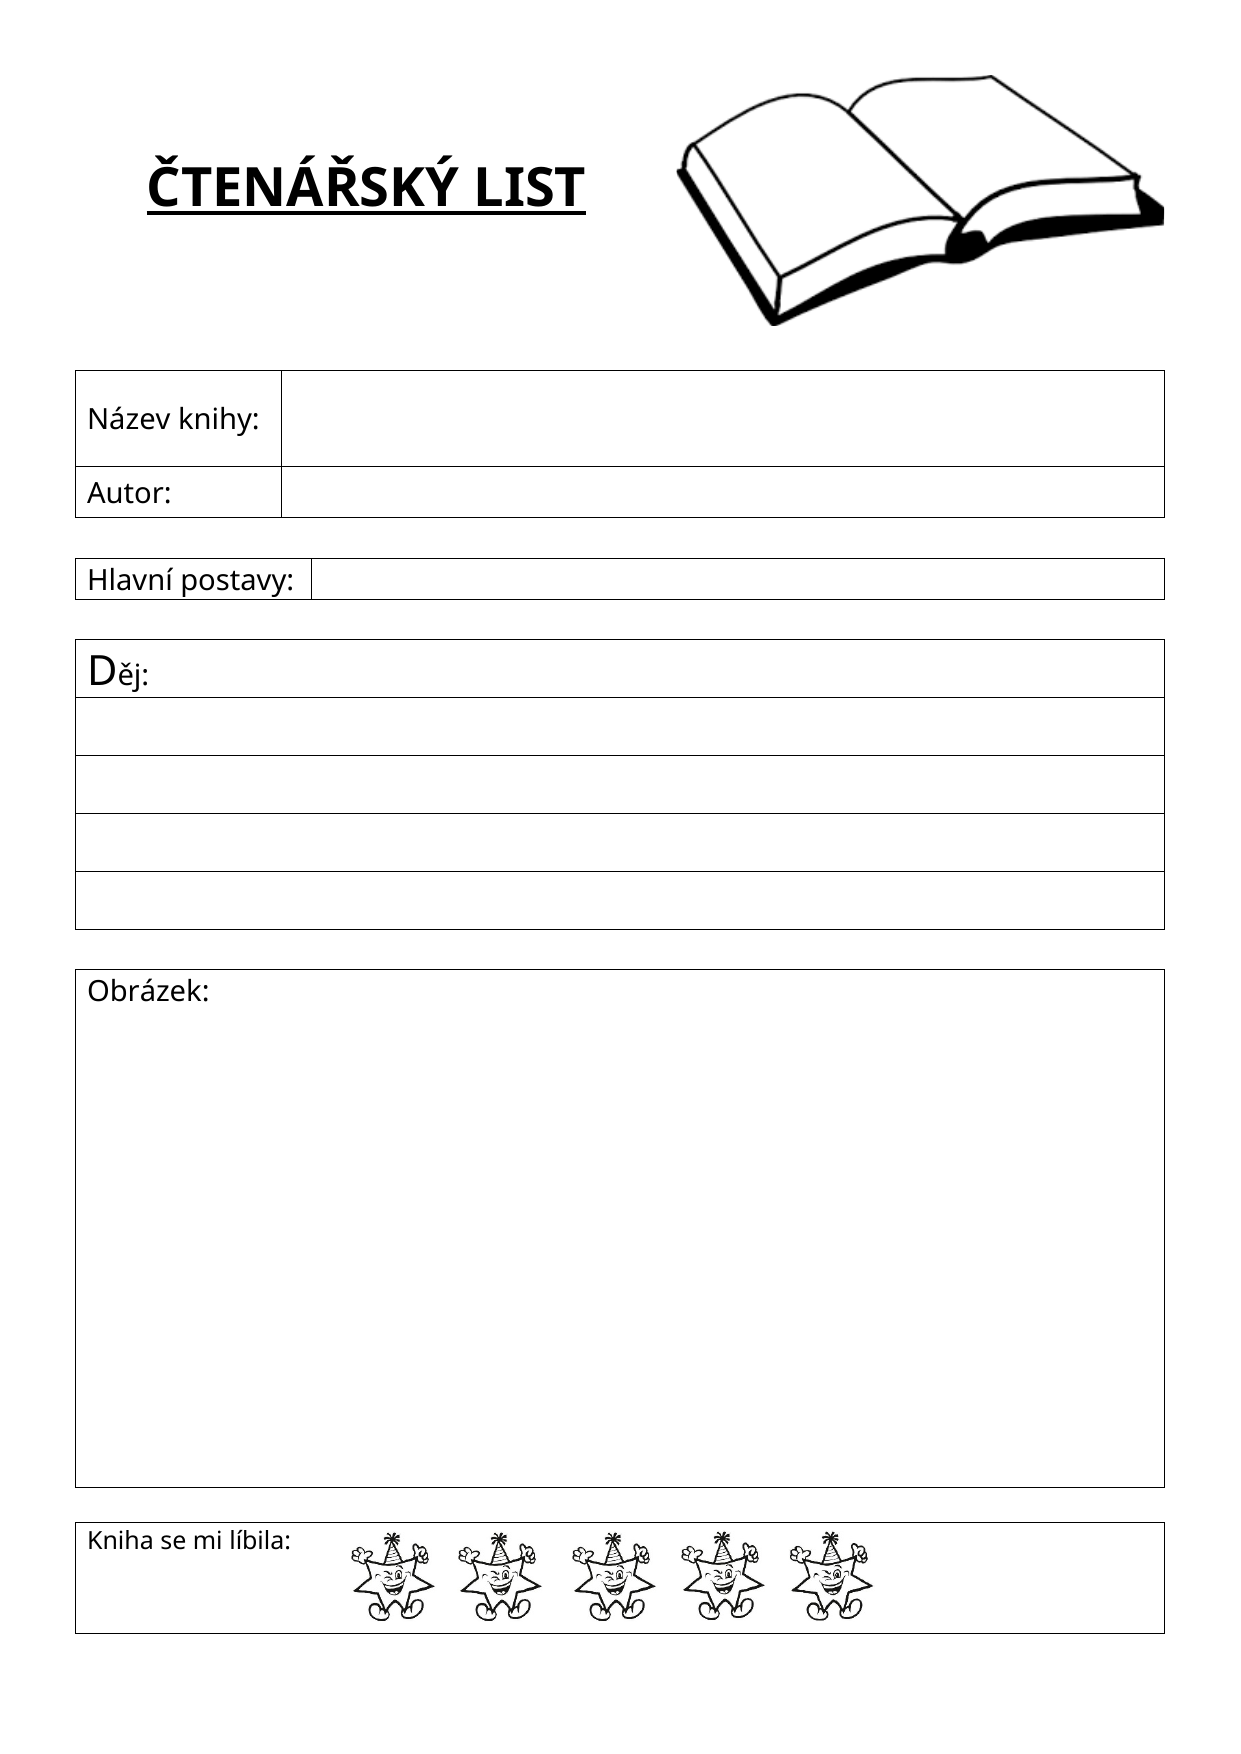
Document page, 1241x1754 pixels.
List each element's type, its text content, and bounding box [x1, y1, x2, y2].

picture [678, 1529, 767, 1621]
table_header Hlavní postavy: [76, 559, 311, 599]
picture [569, 1530, 658, 1622]
picture [676, 75, 1165, 326]
text ČTENÁŘSKÝ LIST [75, 149, 676, 222]
table_header [312, 559, 1164, 599]
table_cell [76, 814, 1164, 871]
table_header Obrázek: [76, 970, 1164, 1487]
table_cell [282, 467, 1164, 517]
table_cell [76, 756, 1164, 813]
table_cell Autor: [76, 467, 281, 517]
table_header Kniha se mi líbila: [76, 1523, 1164, 1633]
picture [787, 1530, 875, 1622]
table_header Děj: [76, 640, 1164, 697]
table_header [282, 371, 1164, 466]
picture [348, 1530, 437, 1622]
table_cell [76, 872, 1164, 928]
picture [455, 1530, 543, 1622]
table_header Název knihy: [76, 371, 281, 466]
table_cell [76, 698, 1164, 755]
